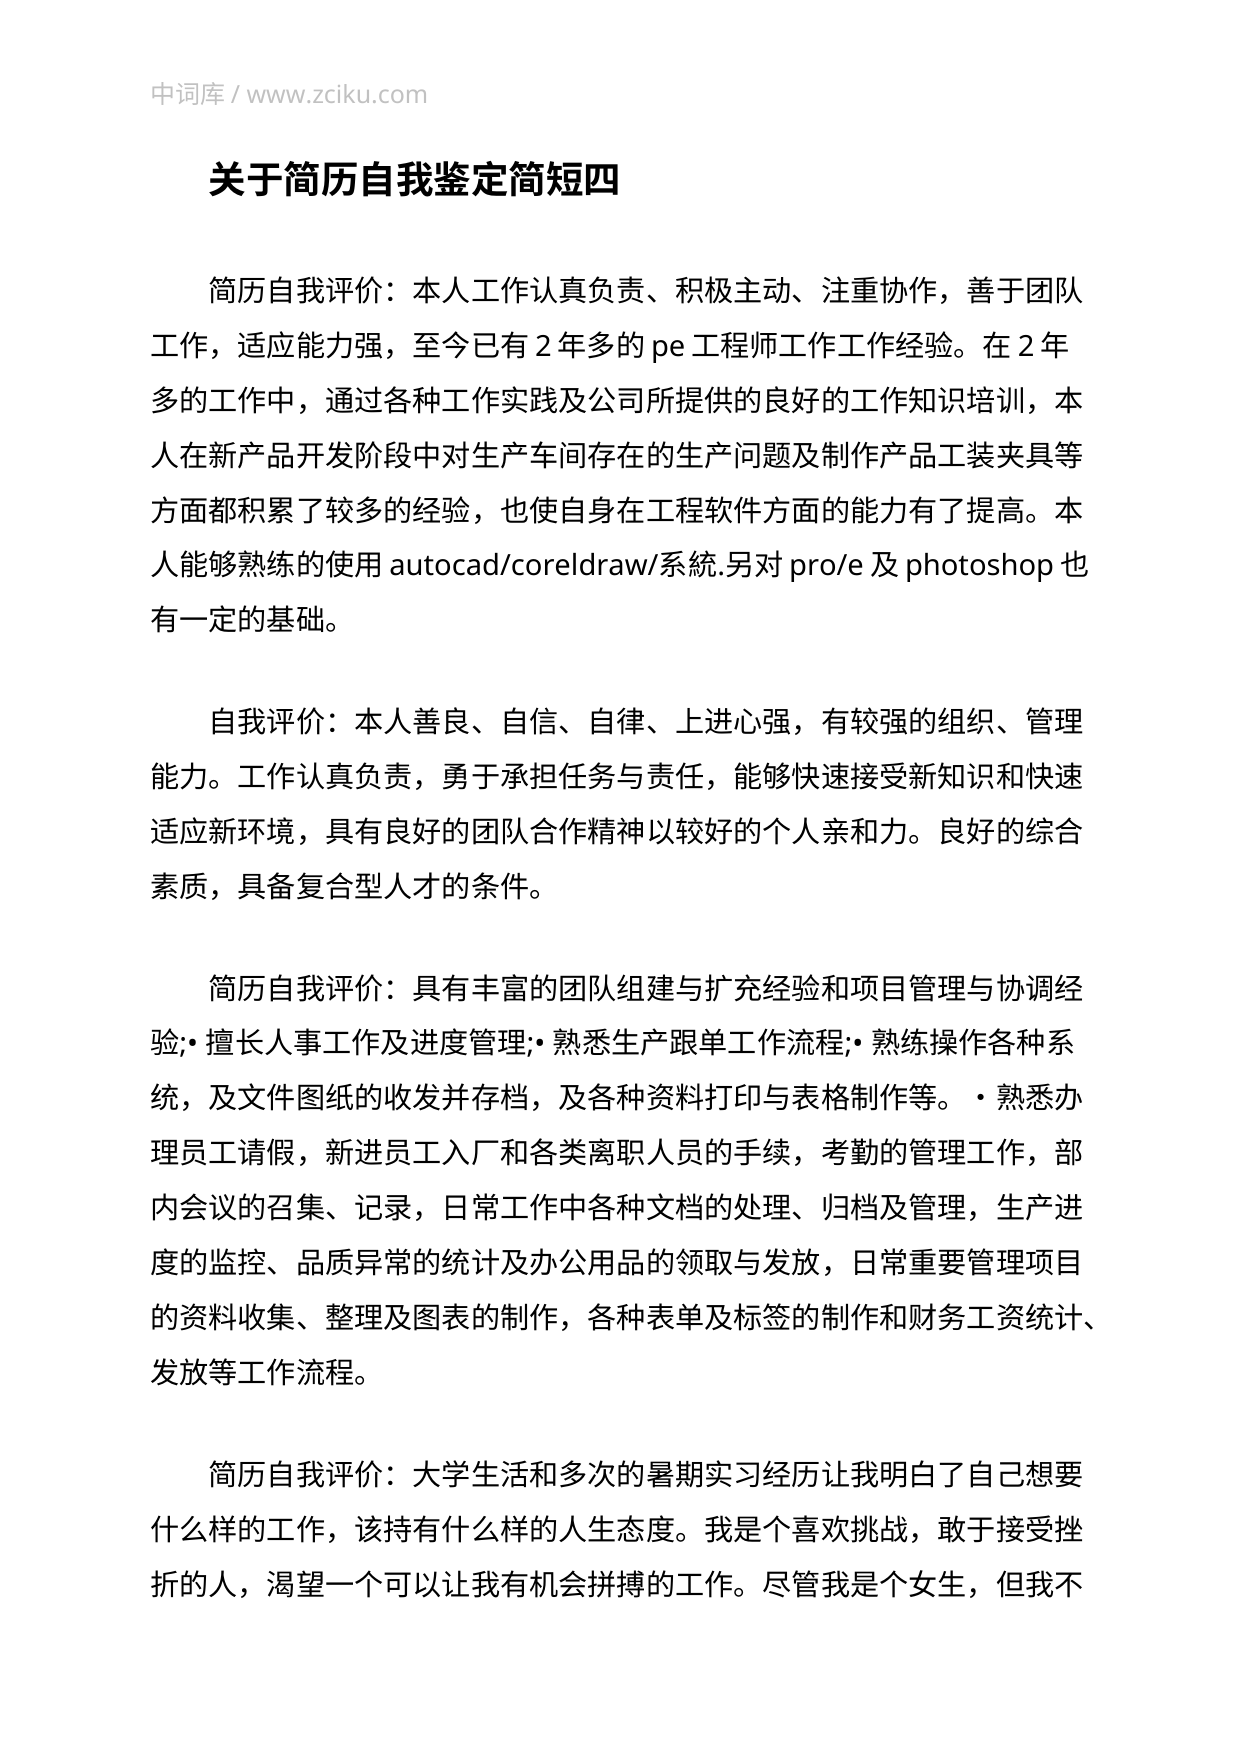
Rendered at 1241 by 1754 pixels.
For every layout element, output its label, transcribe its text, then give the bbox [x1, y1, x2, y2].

text 关于简历自我鉴定简短四 [150, 150, 1090, 204]
text 自我评价：本人善良、自信、自律、上进心强，有较强的组织、管理能力。工作认真负责，勇于承担任务与责任，能够快速接受新知识和快速适应新环境，具有良好的团队合作精神以较好的个人亲和力。良好的综合素质，具备复合型人才的条件。 [150, 699, 1090, 906]
text 简历自我评价：本人工作认真负责、积极主动、注重协作，善于团队工作，适应能力强，至今已有2年多的pe工程师工作工作经验。在2年多的工作中，通过各种工作实践及公司所提供的良好的工作知识培训，本人在新产品开发阶段中对生产车间存在的生产问题及制作产品工装夹具等方面都积累了较多的经验，也使自身在工程软件方面的能力有了提高。本人能够熟练的使用autocad/coreldraw/系統.另对pro/e及photoshop也有一定的基础。 [150, 267, 1090, 639]
text 简历自我评价：具有丰富的团队组建与扩充经验和项目管理与协调经验;• 擅长人事工作及进度管理;• 熟悉生产跟单工作流程;• 熟练操作各种系统，及文件图纸的收发并存档，及各种资料打印与表格制作等。•熟悉办理员工请假，新进员工入厂和各类离职人员的手续，考勤的管理工作，部内会议的召集、记录，日常工作中各种文档的处理、归档及管理，生产进度的监控、品质异常的统计及办公用品的领取与发放，日常重要管理项目的资料收集、整理及图表的制作，各种表单及标签的制作和财务工资统计、发放等工作流程。 [150, 965, 1090, 1392]
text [150, 1451, 1090, 1603]
